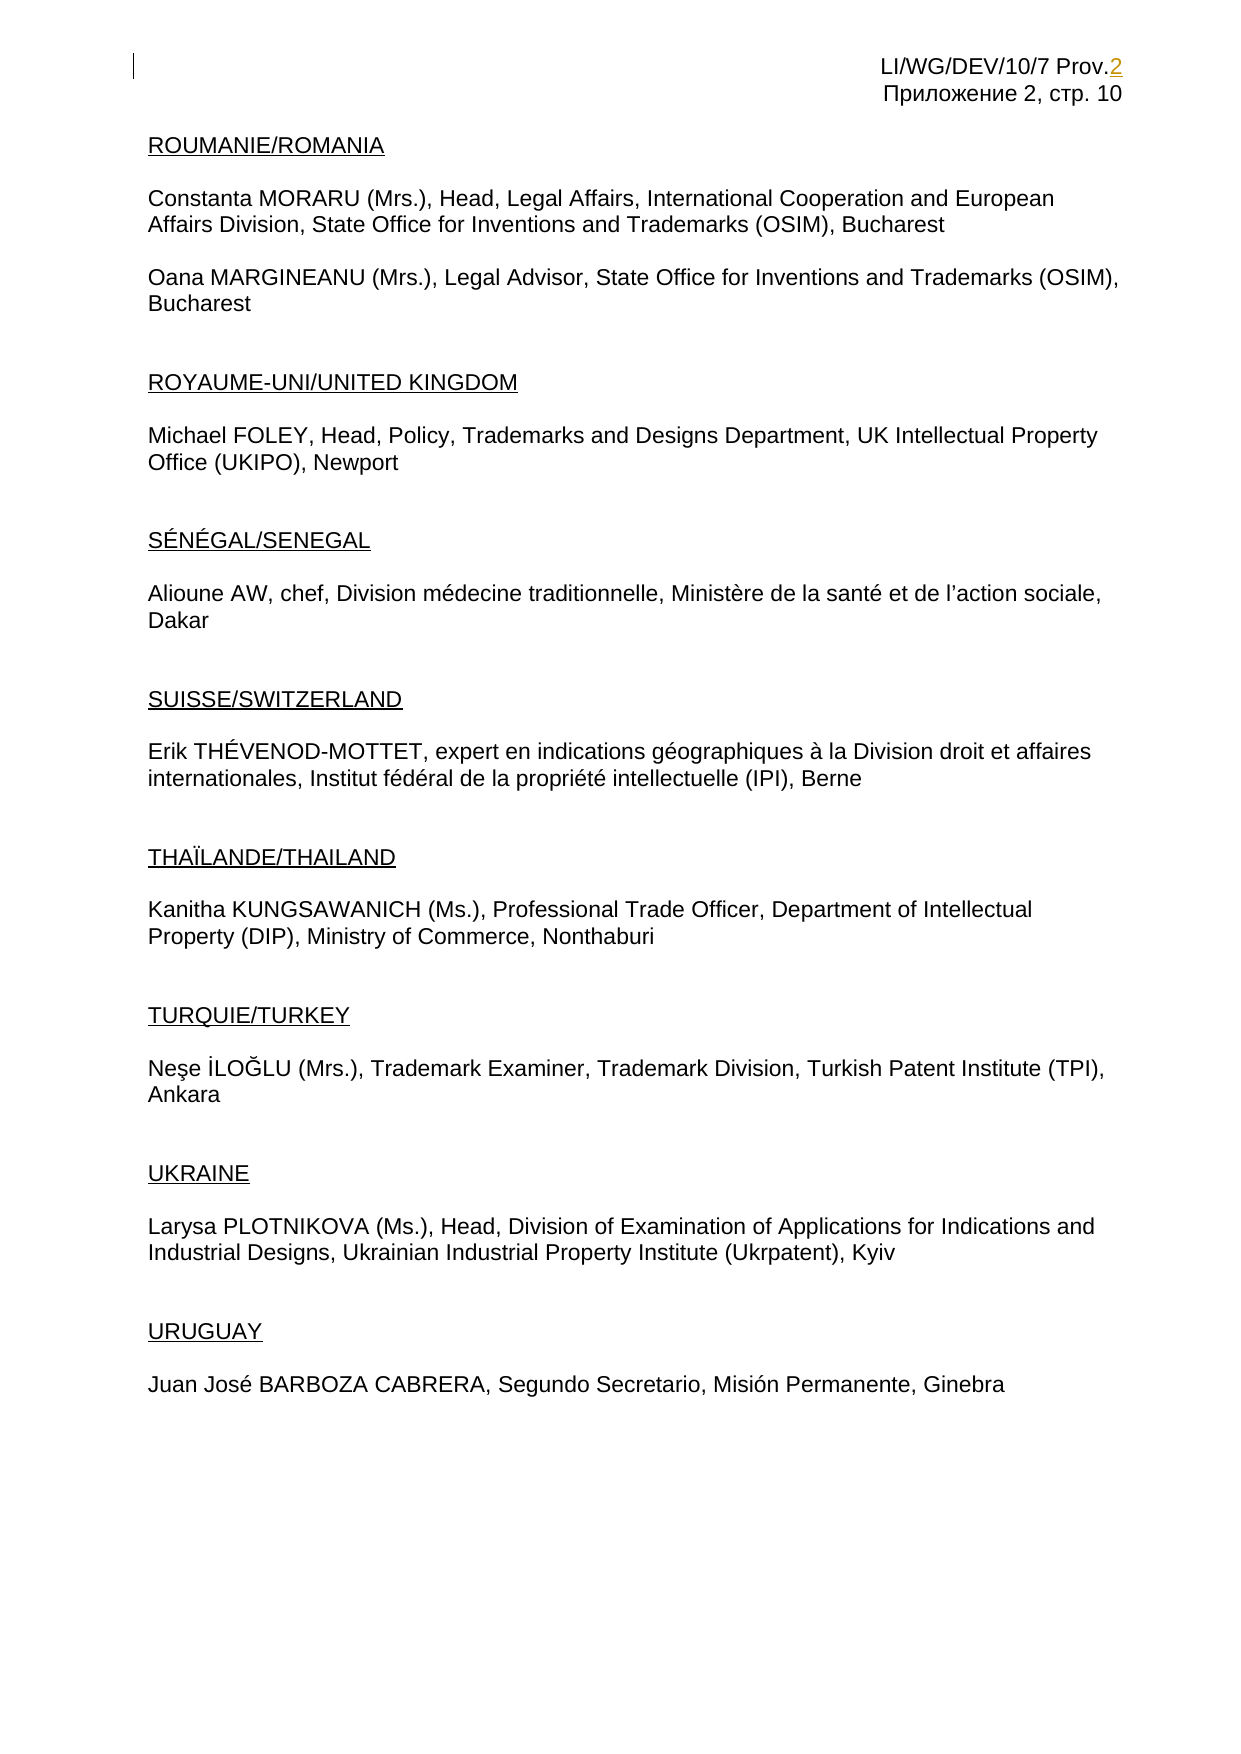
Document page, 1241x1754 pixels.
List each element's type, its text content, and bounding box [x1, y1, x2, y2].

text ROYAUME-UNI/UNITED KINGDOM [148, 369, 1122, 396]
text Oana MARGINEANU (Mrs.), Legal Advisor, State Office for Inventions and Trademarks (OSIM), Bucharest [148, 264, 1122, 317]
text UKRAINE [148, 1160, 1122, 1186]
text Larysa PLOTNIKOVA (Ms.), Head, Division of Examination of Applications for Indications and Industrial Designs, Ukrainian Industrial Property Institute (Ukrpatent), Kyiv [148, 1213, 1122, 1265]
text Kanitha KUNGSAWANICH (Ms.), Professional Trade Officer, Department of Intellectual Property (DIP), Ministry of Commerce, Nonthaburi [148, 896, 1122, 949]
text ROUMANIE/ROMANIA [148, 132, 1122, 158]
text Neşe İLOĞLU (Mrs.), Trademark Examiner, Trademark Division, Turkish Patent Institute (TPI), Ankara [148, 1054, 1122, 1107]
text SUISSE/SWITZERLAND [148, 686, 1122, 712]
text Constanta MORARU (Mrs.), Head, Legal Affairs, International Cooperation and European Affairs Division, State Office for Inventions and Trademarks (OSIM), Bucharest [148, 185, 1122, 238]
text Michael FOLEY, Head, Policy, Trademarks and Designs Department, UK Intellectual Property Office (UKIPO), Newport [148, 422, 1122, 475]
text SÉNÉGAL/SENEGAL [148, 527, 1122, 554]
text Erik THÉVENOD-MOTTET, expert en indications géographiques à la Division droit et affaires internationales, Institut fédéral de la propriété intellectuelle (IPI), Berne [148, 738, 1122, 791]
text URUGUAY [148, 1318, 1122, 1344]
text Juan José BARBOZA CABRERA, Segundo Secretario, Misión Permanente, Ginebra [148, 1371, 1122, 1397]
text Alioune AW, chef, Division médecine traditionnelle, Ministère de la santé et de l’action sociale, Dakar [148, 580, 1122, 633]
text THAÏLANDE/THAILAND [148, 844, 1122, 870]
text TURQUIE/TURKEY [148, 1002, 1122, 1028]
